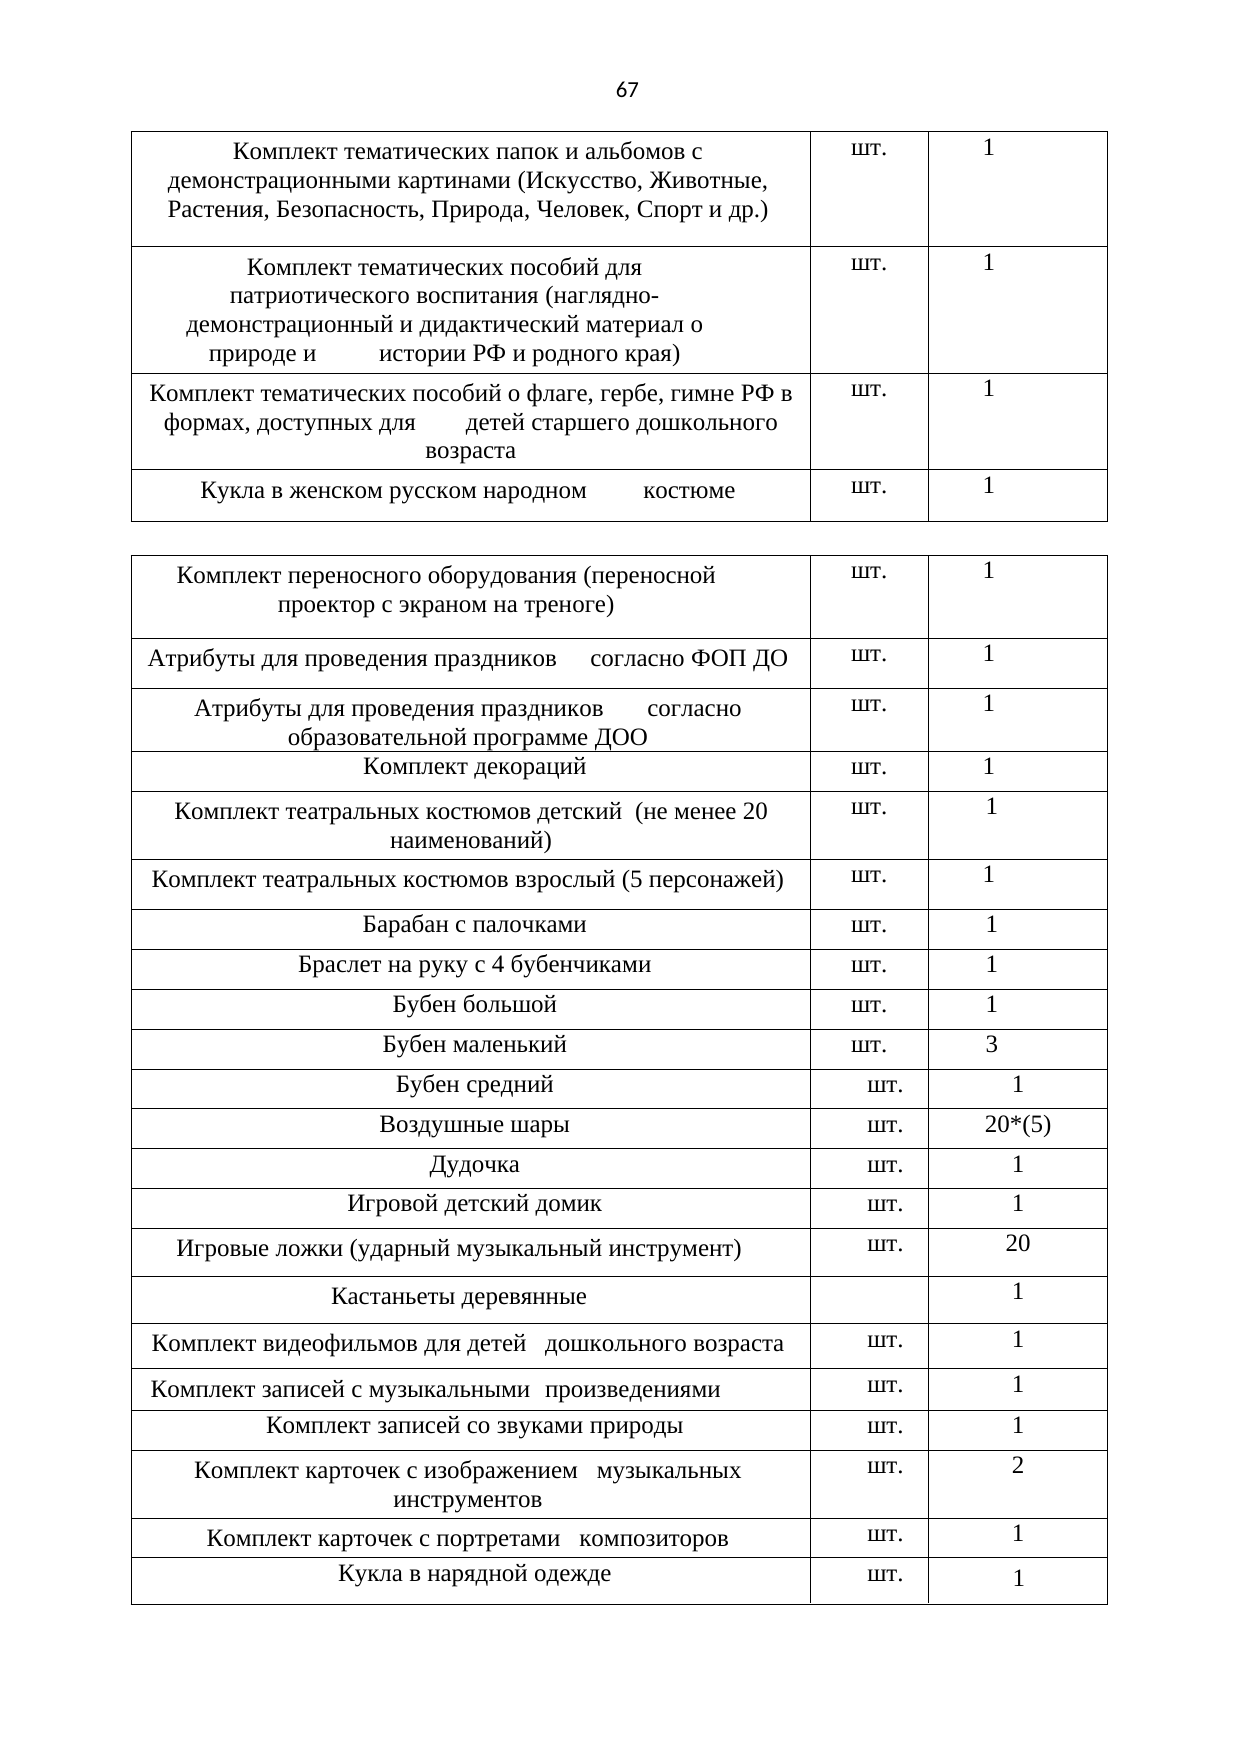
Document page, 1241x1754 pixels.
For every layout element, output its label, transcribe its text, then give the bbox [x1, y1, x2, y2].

table_cell 1 [929, 990, 1107, 1029]
table_cell шт. [811, 1324, 928, 1368]
table_cell шт. [811, 639, 928, 688]
table_cell шт. [811, 1030, 928, 1068]
table_cell Кукла в женском русском народном костюме [132, 470, 810, 521]
table_cell шт. [811, 1451, 928, 1518]
table_cell шт. [811, 990, 928, 1029]
table_cell шт. [811, 1369, 928, 1410]
table_cell 2 [929, 1451, 1107, 1518]
table_cell шт. [811, 374, 928, 469]
table_cell Комплект тематических пособий для патриотического воспитания (наглядно-демонстрационный и дидактический материал о природе и истории РФ и родного края) [132, 247, 810, 372]
table_cell Комплект карточек с портретами композиторов [132, 1519, 810, 1557]
table_cell 1 [929, 792, 1107, 859]
table_cell шт. [811, 1189, 928, 1228]
table_cell 1 [929, 860, 1107, 909]
table_cell шт. [811, 950, 928, 989]
table_cell шт. [811, 1519, 928, 1557]
table_cell шт. [811, 1109, 928, 1148]
table_cell Комплект тематических папок и альбомов с демонстрационными картинами (Искусство, Животные, Растения, Безопасность, Природа, Человек, Спорт и др.) [132, 132, 810, 246]
table_cell шт. [811, 1558, 928, 1603]
table_cell [811, 1277, 928, 1323]
table_cell Комплект записей со звуками природы [132, 1411, 810, 1449]
table_cell Бубен большой [132, 990, 810, 1029]
table_cell 1 [929, 1558, 1107, 1603]
table_cell шт. [811, 860, 928, 909]
table_cell шт. [811, 1411, 928, 1449]
table_cell шт. [811, 1070, 928, 1108]
table_cell 1 [929, 1277, 1107, 1323]
table_header Комплект переносного оборудования (переносной проектор с экраном на треноге) [132, 556, 810, 638]
table_cell Комплект театральных костюмов детский (не менее 20 наименований) [132, 792, 810, 859]
table_cell шт. [811, 1229, 928, 1276]
table_cell Комплект декораций [132, 752, 810, 791]
table_cell Комплект видеофильмов для детей дошкольного возраста [132, 1324, 810, 1368]
table_cell Игровые ложки (ударный музыкальный инструмент) [132, 1229, 810, 1276]
table_cell 1 [929, 639, 1107, 688]
table_cell 1 [929, 1369, 1107, 1410]
table_cell шт. [811, 752, 928, 791]
table_cell Бубен маленький [132, 1030, 810, 1068]
table_cell шт. [811, 792, 928, 859]
table_cell 1 [929, 752, 1107, 791]
table_cell 1 [929, 374, 1107, 469]
table_cell 1 [929, 470, 1107, 521]
table_cell 1 [929, 950, 1107, 989]
table_cell Комплект записей с музыкальными произведениями [132, 1369, 810, 1410]
table_cell шт. [811, 470, 928, 521]
table_cell 1 [929, 247, 1107, 372]
table_cell Воздушные шары [132, 1109, 810, 1148]
table_cell шт. [811, 247, 928, 372]
table_cell Комплект карточек с изображением музыкальных инструментов [132, 1451, 810, 1518]
table_cell 1 [929, 1149, 1107, 1188]
table_cell Атрибуты для проведения праздников согласно образовательной программе ДОО [132, 689, 810, 751]
table_cell шт. [811, 910, 928, 949]
table_cell Игровой детский домик [132, 1189, 810, 1228]
table_cell 1 [929, 1189, 1107, 1228]
table_cell 1 [929, 1324, 1107, 1368]
table_cell 1 [929, 1070, 1107, 1108]
table_cell 1 [929, 132, 1107, 246]
table_cell Барабан с палочками [132, 910, 810, 949]
table_cell 20 [929, 1229, 1107, 1276]
table_cell 20*(5) [929, 1109, 1107, 1148]
table_cell Кастаньеты деревянные [132, 1277, 810, 1323]
table_cell 1 [929, 689, 1107, 751]
table_cell Комплект театральных костюмов взрослый (5 персонажей) [132, 860, 810, 909]
table_cell 1 [929, 1519, 1107, 1557]
table_cell шт. [811, 132, 928, 246]
table_header шт. [811, 556, 928, 638]
table_cell 3 [929, 1030, 1107, 1068]
table_header 1 [929, 556, 1107, 638]
table_cell Браслет на руку с 4 бубенчиками [132, 950, 810, 989]
table_cell 1 [929, 910, 1107, 949]
table_cell Бубен средний [132, 1070, 810, 1108]
table_cell шт. [811, 1149, 928, 1188]
table_cell Комплект тематических пособий о флаге, гербе, гимне РФ в формах, доступных для детей старшего дошкольного возраста [132, 374, 810, 469]
table_cell Кукла в нарядной одежде [132, 1558, 810, 1603]
table_cell Атрибуты для проведения праздников согласно ФОП ДО [132, 639, 810, 688]
table_cell 1 [929, 1411, 1107, 1449]
table_cell Дудочка [132, 1149, 810, 1188]
table_cell шт. [811, 689, 928, 751]
